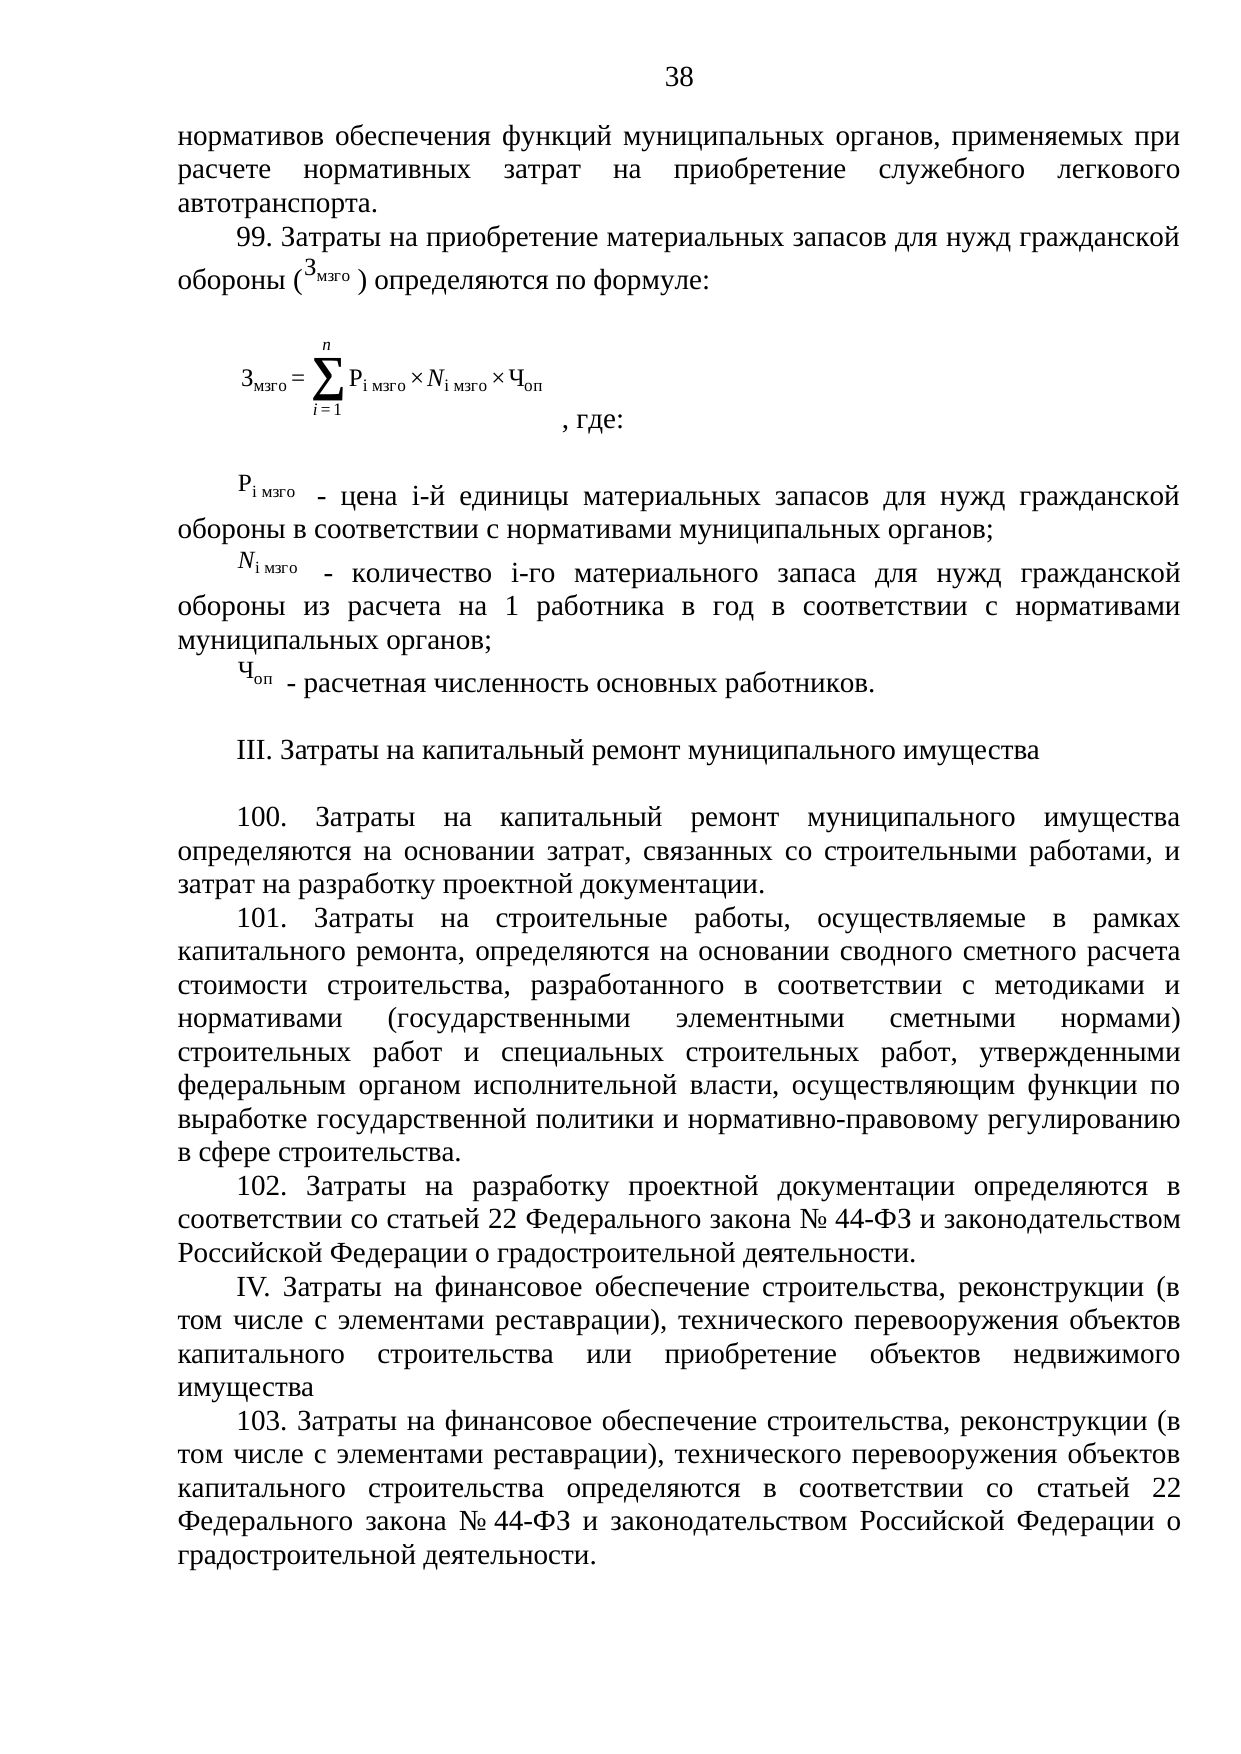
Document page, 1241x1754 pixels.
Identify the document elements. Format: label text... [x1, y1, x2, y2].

text , где: [177, 329, 1181, 435]
text - цена i-й единицы материальных запасов для нужд гражданской обороны в соответствии с нормативами муниципальных органов; [177, 468, 1181, 545]
text 102. Затраты на разработку проектной документации определяются в соответствии со статьей 22 Федерального закона № 44-ФЗ и законодательством Российской Федерации о градостроительной деятельности. [177, 1168, 1181, 1269]
text 100. Затраты на капитальный ремонт муниципального имущества определяются на основании затрат, связанных со строительными работами, и затрат на разработку проектной документации. [177, 799, 1181, 900]
subtitle IV. Затраты на финансовое обеспечение строительства, реконструкции (в том числе с элементами реставрации), технического перевооружения объектов капитального строительства или приобретение объектов недвижимого имущества [177, 1269, 1181, 1403]
text 103. Затраты на финансовое обеспечение строительства, реконструкции (в том числе с элементами реставрации), технического перевооружения объектов капитального строительства определяются в соответствии со статьей 22 Федерального закона № 44-ФЗ и законодательством Российской Федерации о градостроительной деятельности. [177, 1403, 1181, 1571]
text 99. Затраты на приобретение материальных запасов для нужд гражданской обороны () определяются по формуле: [177, 219, 1181, 296]
subtitle III. Затраты на капитальный ремонт муниципального имущества [177, 732, 1181, 766]
text 101. Затраты на строительные работы, осуществляемые в рамках капитального ремонта, определяются на основании сводного сметного расчета стоимости строительства, разработанного в соответствии с методиками и нормативами (государственными элементными сметными нормами) строительных работ и специальных строительных работ, утвержденными федеральным органом исполнительной власти, осуществляющим функции по выработке государственной политики и нормативно-правовому регулированию в сфере строительства. [177, 900, 1181, 1168]
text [177, 118, 1181, 219]
text - количество i-го материального запаса для нужд гражданской обороны из расчета на 1 работника в год в соответствии с нормативами муниципальных органов; [177, 545, 1181, 655]
text - расчетная численность основных работников. [177, 655, 1181, 698]
